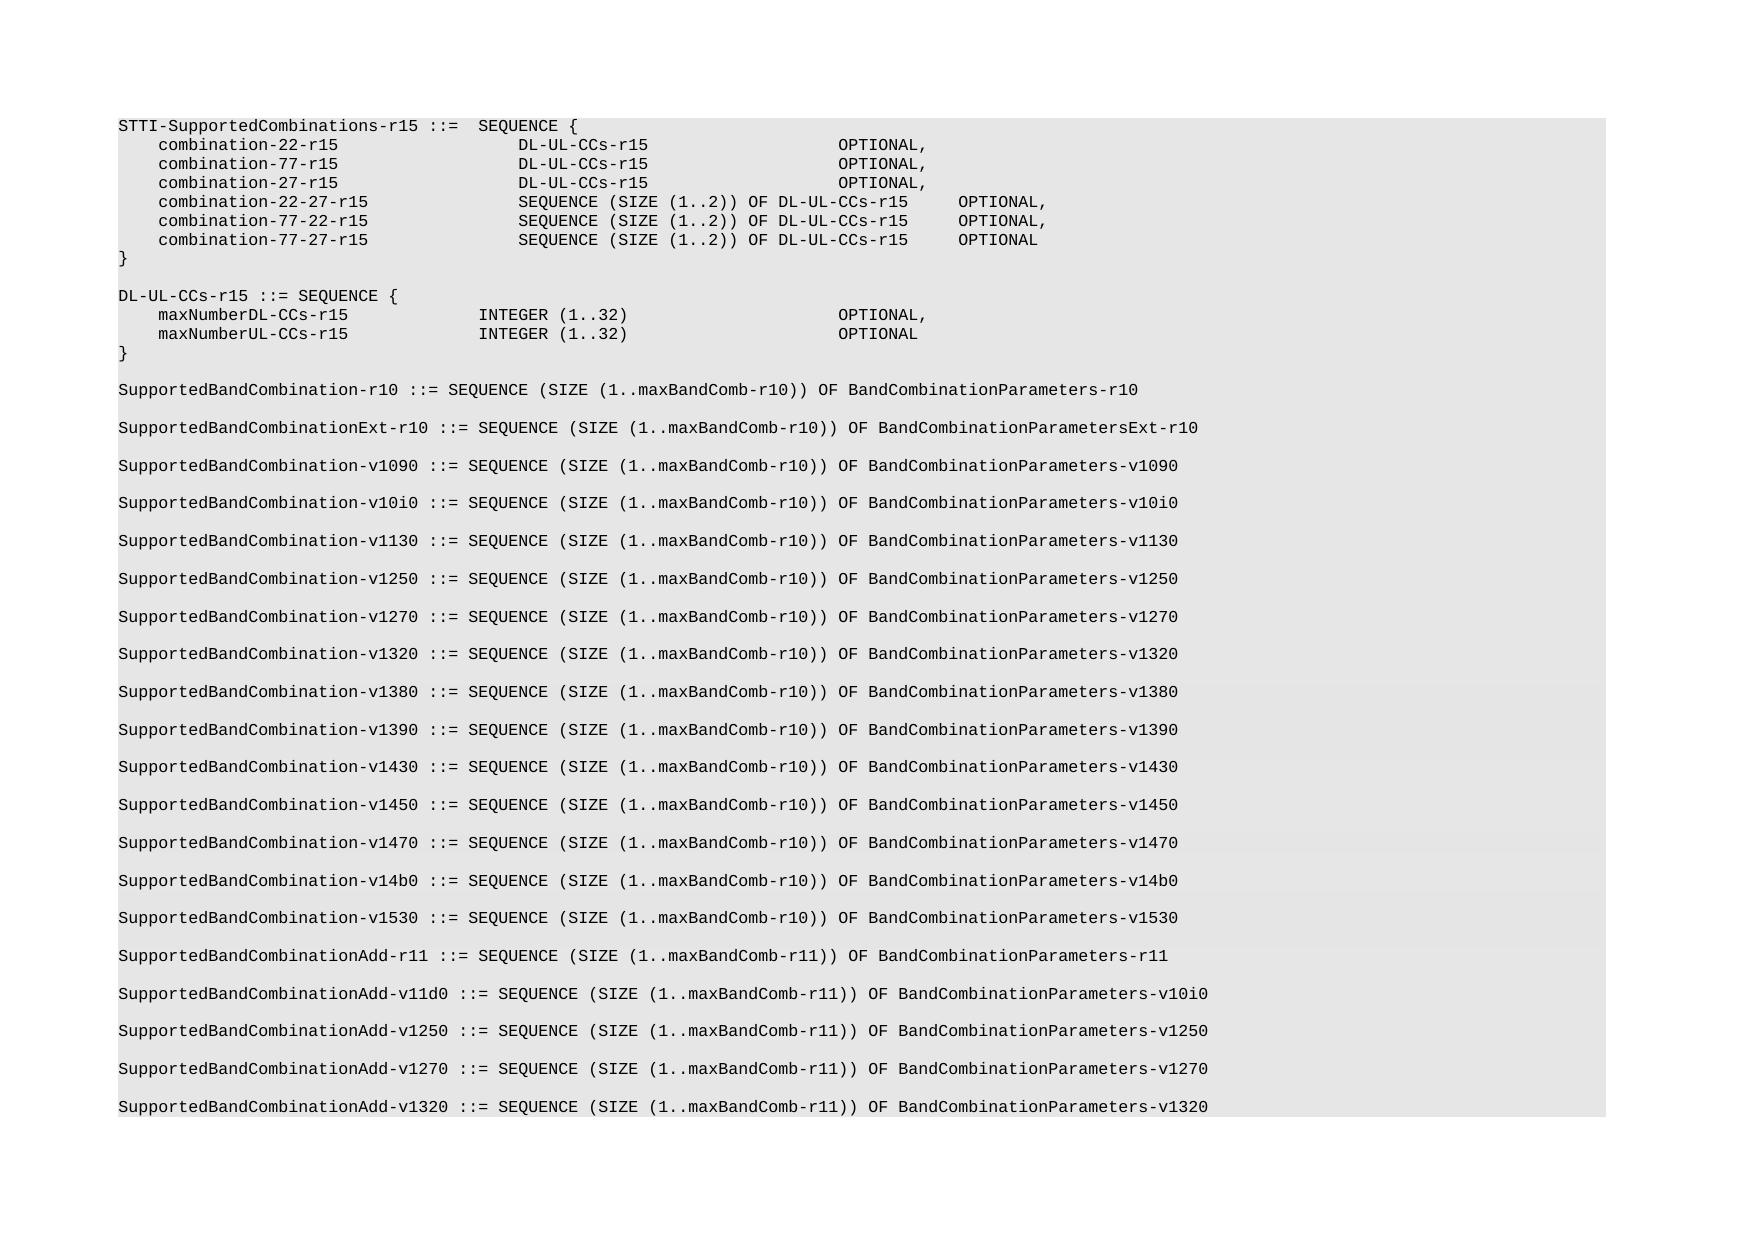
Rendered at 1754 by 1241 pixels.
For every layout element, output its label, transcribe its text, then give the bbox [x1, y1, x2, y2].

text combination-77-22-r15 SEQUENCE (SIZE (1..2)) OF DL-UL-CCs-r15 OPTIONAL, [118, 212, 1606, 231]
text SupportedBandCombination-v10i0 ::= SEQUENCE (SIZE (1..maxBandComb-r10)) OF BandCombinationParameters-v10i0 [118, 495, 1606, 514]
text maxNumberDL-CCs-r15 INTEGER (1..32) OPTIONAL, [118, 307, 1606, 325]
text SupportedBandCombinationExt-r10 ::= SEQUENCE (SIZE (1..maxBandComb-r10)) OF BandCombinationParametersExt-r10 [118, 420, 1606, 438]
text SupportedBandCombination-v1130 ::= SEQUENCE (SIZE (1..maxBandComb-r10)) OF BandCombinationParameters-v1130 [118, 533, 1606, 552]
text SupportedBandCombination-v1090 ::= SEQUENCE (SIZE (1..maxBandComb-r10)) OF BandCombinationParameters-v1090 [118, 457, 1606, 476]
text combination-77-27-r15 SEQUENCE (SIZE (1..2)) OF DL-UL-CCs-r15 OPTIONAL [118, 231, 1606, 250]
text } [118, 344, 1606, 363]
text combination-22-27-r15 SEQUENCE (SIZE (1..2)) OF DL-UL-CCs-r15 OPTIONAL, [118, 193, 1606, 212]
text combination-77-r15 DL-UL-CCs-r15 OPTIONAL, [118, 156, 1606, 174]
text combination-22-r15 DL-UL-CCs-r15 OPTIONAL, [118, 137, 1606, 156]
text DL-UL-CCs-r15 ::= SEQUENCE { [118, 288, 1606, 307]
text SupportedBandCombinationAdd-v1320 ::= SEQUENCE (SIZE (1..maxBandComb-r11)) OF BandCombinationParameters-v1320 [118, 1098, 1606, 1117]
text SupportedBandCombination-v1530 ::= SEQUENCE (SIZE (1..maxBandComb-r10)) OF BandCombinationParameters-v1530 [118, 910, 1606, 929]
text SupportedBandCombination-v1430 ::= SEQUENCE (SIZE (1..maxBandComb-r10)) OF BandCombinationParameters-v1430 [118, 759, 1606, 778]
text SupportedBandCombination-v1320 ::= SEQUENCE (SIZE (1..maxBandComb-r10)) OF BandCombinationParameters-v1320 [118, 646, 1606, 665]
text SupportedBandCombinationAdd-v11d0 ::= SEQUENCE (SIZE (1..maxBandComb-r11)) OF BandCombinationParameters-v10i0 [118, 985, 1606, 1004]
text SupportedBandCombinationAdd-r11 ::= SEQUENCE (SIZE (1..maxBandComb-r11)) OF BandCombinationParameters-r11 [118, 948, 1606, 966]
text SupportedBandCombination-v1270 ::= SEQUENCE (SIZE (1..maxBandComb-r10)) OF BandCombinationParameters-v1270 [118, 608, 1606, 627]
text maxNumberUL-CCs-r15 INTEGER (1..32) OPTIONAL [118, 325, 1606, 344]
text } [118, 250, 1606, 269]
text SupportedBandCombinationAdd-v1250 ::= SEQUENCE (SIZE (1..maxBandComb-r11)) OF BandCombinationParameters-v1250 [118, 1023, 1606, 1042]
text SupportedBandCombination-v14b0 ::= SEQUENCE (SIZE (1..maxBandComb-r10)) OF BandCombinationParameters-v14b0 [118, 872, 1606, 891]
text SupportedBandCombination-v1250 ::= SEQUENCE (SIZE (1..maxBandComb-r10)) OF BandCombinationParameters-v1250 [118, 571, 1606, 589]
text SupportedBandCombination-v1390 ::= SEQUENCE (SIZE (1..maxBandComb-r10)) OF BandCombinationParameters-v1390 [118, 721, 1606, 740]
text SupportedBandCombinationAdd-v1270 ::= SEQUENCE (SIZE (1..maxBandComb-r11)) OF BandCombinationParameters-v1270 [118, 1061, 1606, 1079]
text STTI-SupportedCombinations-r15 ::= SEQUENCE { [118, 118, 1606, 137]
text SupportedBandCombination-v1450 ::= SEQUENCE (SIZE (1..maxBandComb-r10)) OF BandCombinationParameters-v1450 [118, 797, 1606, 816]
text combination-27-r15 DL-UL-CCs-r15 OPTIONAL, [118, 174, 1606, 193]
text SupportedBandCombination-r10 ::= SEQUENCE (SIZE (1..maxBandComb-r10)) OF BandCombinationParameters-r10 [118, 382, 1606, 401]
text SupportedBandCombination-v1380 ::= SEQUENCE (SIZE (1..maxBandComb-r10)) OF BandCombinationParameters-v1380 [118, 684, 1606, 702]
text SupportedBandCombination-v1470 ::= SEQUENCE (SIZE (1..maxBandComb-r10)) OF BandCombinationParameters-v1470 [118, 834, 1606, 853]
